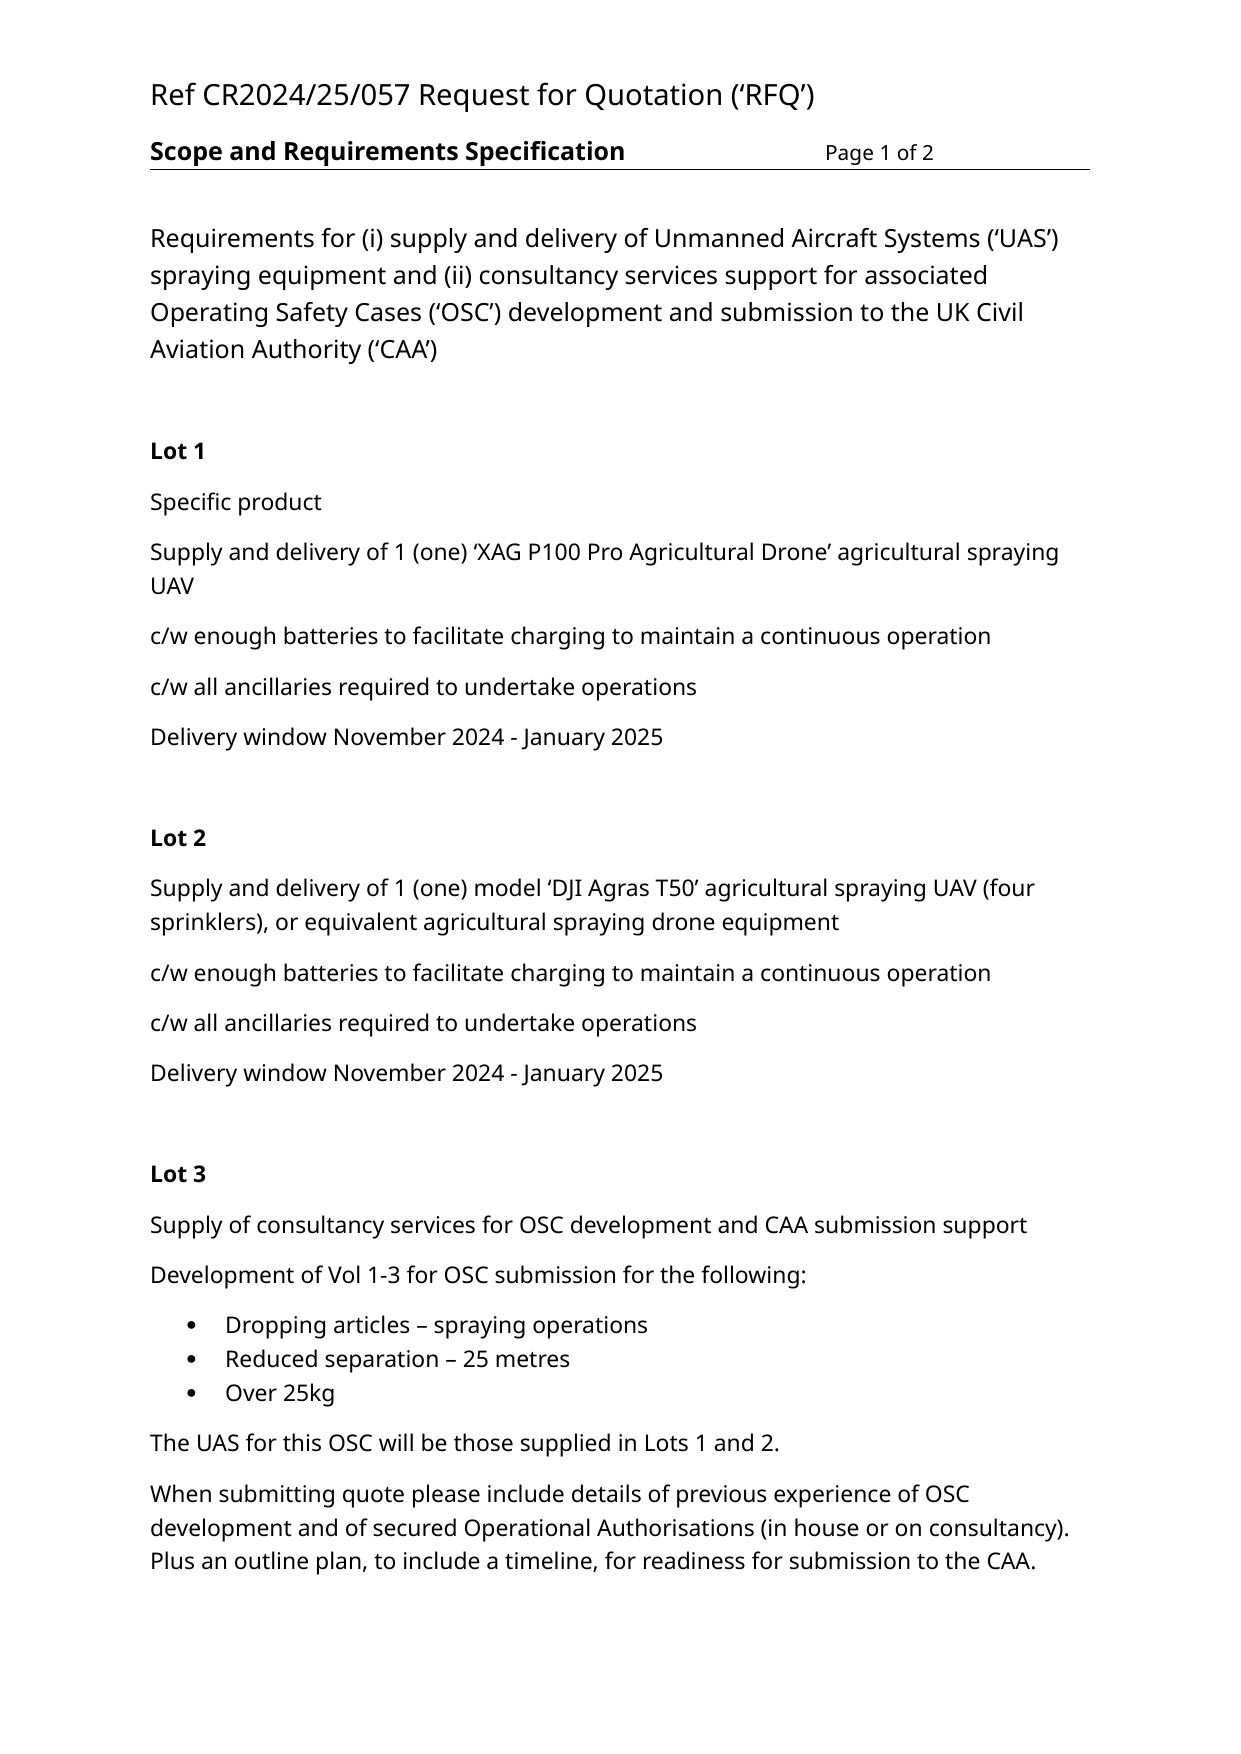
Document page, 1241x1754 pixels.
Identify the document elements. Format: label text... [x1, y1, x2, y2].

text Lot 2 [150, 822, 1090, 853]
text The UAS for this OSC will be those supplied in Lots 1 and 2. [150, 1427, 1090, 1458]
text Lot 3 [150, 1158, 1090, 1189]
text When submitting quote please include details of previous experience of OSC development and of secured Operational Authorisations (in house or on consultancy). Plus an outline plan, to include a timeline, for readiness for submission to the CAA. [150, 1478, 1090, 1576]
text c/w enough batteries to facilitate charging to maintain a continuous operation [150, 620, 1090, 651]
text Supply and delivery of 1 (one) ‘XAG P100 Pro Agricultural Drone’ agricultural spraying UAV [150, 536, 1090, 601]
text c/w all ancillaries required to undertake operations [150, 1007, 1090, 1038]
text c/w enough batteries to facilitate charging to maintain a continuous operation [150, 956, 1090, 988]
list Reduced separation – 25 metres [187, 1343, 1090, 1374]
text Specific product [150, 486, 1090, 517]
text Development of Vol 1-3 for OSC submission for the following: [150, 1259, 1090, 1290]
list Over 25kg [187, 1377, 1090, 1408]
text Supply and delivery of 1 (one) model ‘DJI Agras T50’ agricultural spraying UAV (four sprinklers), or equivalent agricultural spraying drone equipment [150, 872, 1090, 937]
text Supply of consultancy services for OSC development and CAA submission support [150, 1208, 1090, 1240]
list Dropping articles – spraying operations [187, 1309, 1090, 1341]
text Delivery window November 2024 - January 2025 [150, 1057, 1090, 1088]
text Delivery window November 2024 - January 2025 [150, 721, 1090, 752]
text Requirements for (i) supply and delivery of Unmanned Aircraft Systems (‘UAS’) spraying equipment and (ii) consultancy services support for associated Operating Safety Cases (‘OSC’) development and submission to the UK Civil Aviation Authority (‘CAA’) [150, 221, 1090, 365]
text c/w all ancillaries required to undertake operations [150, 671, 1090, 702]
text Lot 1 [150, 435, 1090, 466]
